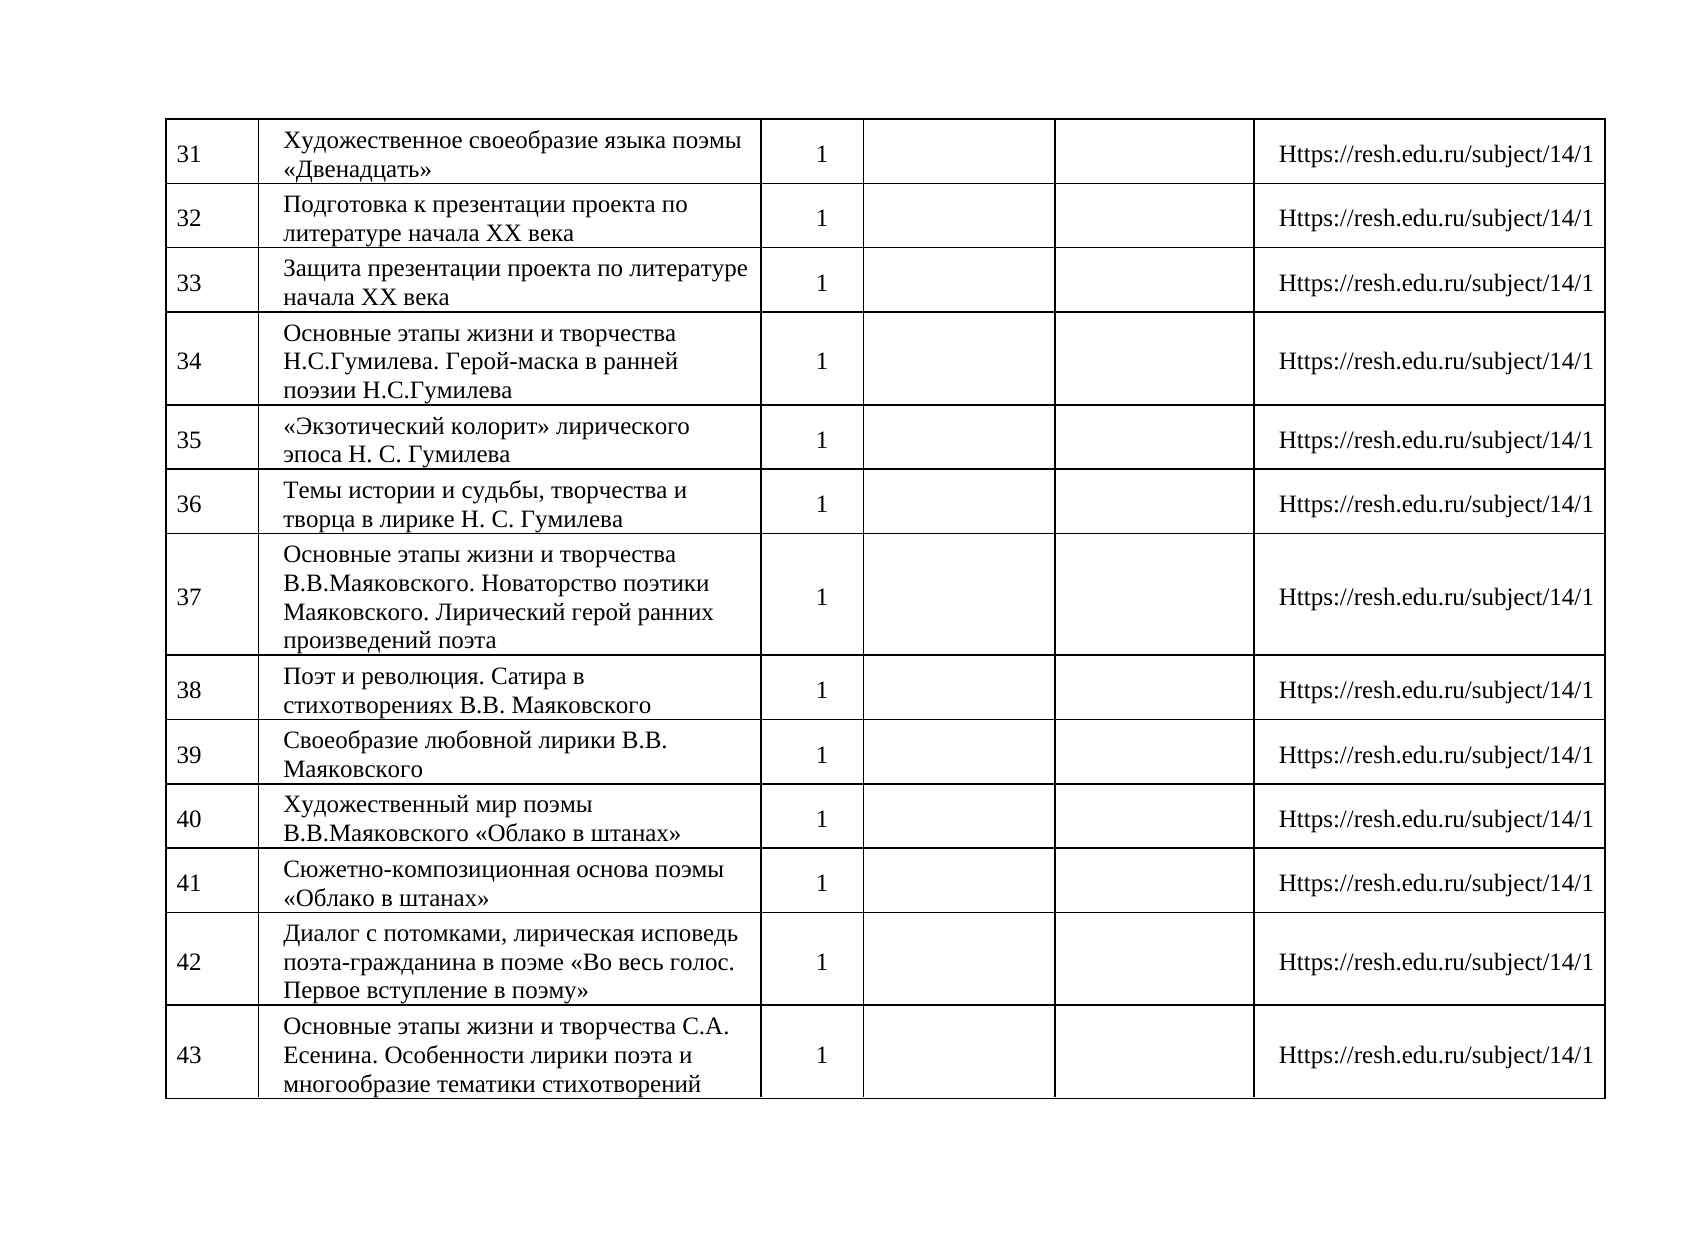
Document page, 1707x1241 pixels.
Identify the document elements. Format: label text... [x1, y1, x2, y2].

table_cell 1 [762, 406, 863, 468]
table_cell 1 [762, 849, 863, 911]
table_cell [1255, 1006, 1604, 1097]
table_cell 43 [167, 1006, 258, 1097]
table_cell 32 [167, 184, 258, 247]
table_cell [864, 406, 1054, 468]
table_cell 34 [167, 313, 258, 404]
table_cell 37 [167, 534, 258, 654]
table_cell Защита презентации проекта по литературе начала ХХ века [259, 248, 760, 311]
table_cell 1 [762, 913, 863, 1004]
table_cell [864, 248, 1054, 311]
table_cell [1056, 184, 1253, 247]
table_cell 1 [762, 313, 863, 404]
table_cell [864, 720, 1054, 783]
table_cell [864, 184, 1054, 247]
table_cell Диалог с потомками, лирическая исповедь поэта-гражданина в поэме «Во весь голос. Первое вступление в поэму» [259, 913, 760, 1004]
table_cell 38 [167, 656, 258, 718]
table_cell Https://resh.edu.ru/subject/14/1 [1255, 248, 1604, 311]
table_cell [864, 785, 1054, 847]
table_cell 1 [762, 534, 863, 654]
table_cell Https://resh.edu.ru/subject/14/1 [1255, 470, 1604, 532]
table_cell 1 [762, 184, 863, 247]
table_cell Https://resh.edu.ru/subject/14/1 [1255, 184, 1604, 247]
table_cell Своеобразие любовной лирики В.В. Маяковского [259, 720, 760, 783]
table_cell [1056, 406, 1253, 468]
table_cell «Экзотический колорит» лирического эпоса Н. С. Гумилева [259, 406, 760, 468]
table_cell 33 [167, 248, 258, 311]
table_cell Темы истории и судьбы, творчества и творца в лирике Н. С. Гумилева [259, 470, 760, 532]
table_cell [864, 313, 1054, 404]
table_cell [864, 120, 1054, 182]
table_cell 1 [762, 120, 863, 182]
table_cell 1 [762, 785, 863, 847]
table_cell [1056, 534, 1253, 654]
table_cell Основные этапы жизни и творчества В.В.Маяковского. Новаторство поэтики Маяковского. Лирический герой ранних произведений поэта [259, 534, 760, 654]
table_cell [1056, 470, 1253, 532]
table_cell 1 [762, 470, 863, 532]
table_cell Https://resh.edu.ru/subject/14/1 [1255, 406, 1604, 468]
table_cell [864, 913, 1054, 1004]
table_cell [864, 534, 1054, 654]
table_cell Художественный мир поэмы В.В.Маяковского «Облако в штанах» [259, 785, 760, 847]
table_cell Https://resh.edu.ru/subject/14/1 [1255, 534, 1604, 654]
table_cell Основные этапы жизни и творчества С.А. Есенина. Особенности лирики поэта и многообразие тематики стихотворений [259, 1006, 760, 1097]
table_cell 31 [167, 120, 258, 182]
table_cell Https://resh.edu.ru/subject/14/1 [1255, 785, 1604, 847]
table_cell Https://resh.edu.ru/subject/14/1 [1255, 313, 1604, 404]
table_cell [1056, 913, 1253, 1004]
table_cell 42 [167, 913, 258, 1004]
table_cell 1 [762, 656, 863, 718]
table_cell [1056, 656, 1253, 718]
table_cell 40 [167, 785, 258, 847]
table_cell Https://resh.edu.ru/subject/14/1 [1255, 656, 1604, 718]
table_cell [1056, 785, 1253, 847]
table_cell 1 [762, 248, 863, 311]
table_cell Поэт и революция. Сатира в стихотворениях В.В. Маяковского [259, 656, 760, 718]
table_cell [1255, 120, 1604, 182]
table_cell Основные этапы жизни и творчества Н.С.Гумилева. Герой-маска в ранней поэзии Н.С.Гумилева [259, 313, 760, 404]
table_cell [864, 1006, 1054, 1097]
table_cell [1056, 313, 1253, 404]
table_cell [864, 656, 1054, 718]
table_cell 1 [762, 1006, 863, 1097]
table_cell [1056, 1006, 1253, 1097]
table_cell Сюжетно-композиционная основа поэмы «Облако в штанах» [259, 849, 760, 911]
table_cell Художественное своеобразие языка поэмы «Двенадцать» [259, 120, 760, 182]
table_cell Https://resh.edu.ru/subject/14/1 [1255, 913, 1604, 1004]
table_cell Подготовка к презентации проекта по литературе начала ХХ века [259, 184, 760, 247]
table_cell Https://resh.edu.ru/subject/14/1 [1255, 720, 1604, 783]
table_cell 1 [762, 720, 863, 783]
table_cell 39 [167, 720, 258, 783]
table_cell [864, 470, 1054, 532]
table_cell Https://resh.edu.ru/subject/14/1 [1255, 849, 1604, 911]
table_cell [1056, 849, 1253, 911]
table_cell 41 [167, 849, 258, 911]
table_cell 35 [167, 406, 258, 468]
table_cell [1056, 120, 1253, 182]
table_cell 36 [167, 470, 258, 532]
table_cell [1056, 720, 1253, 783]
table_cell [864, 849, 1054, 911]
table_cell [1056, 248, 1253, 311]
